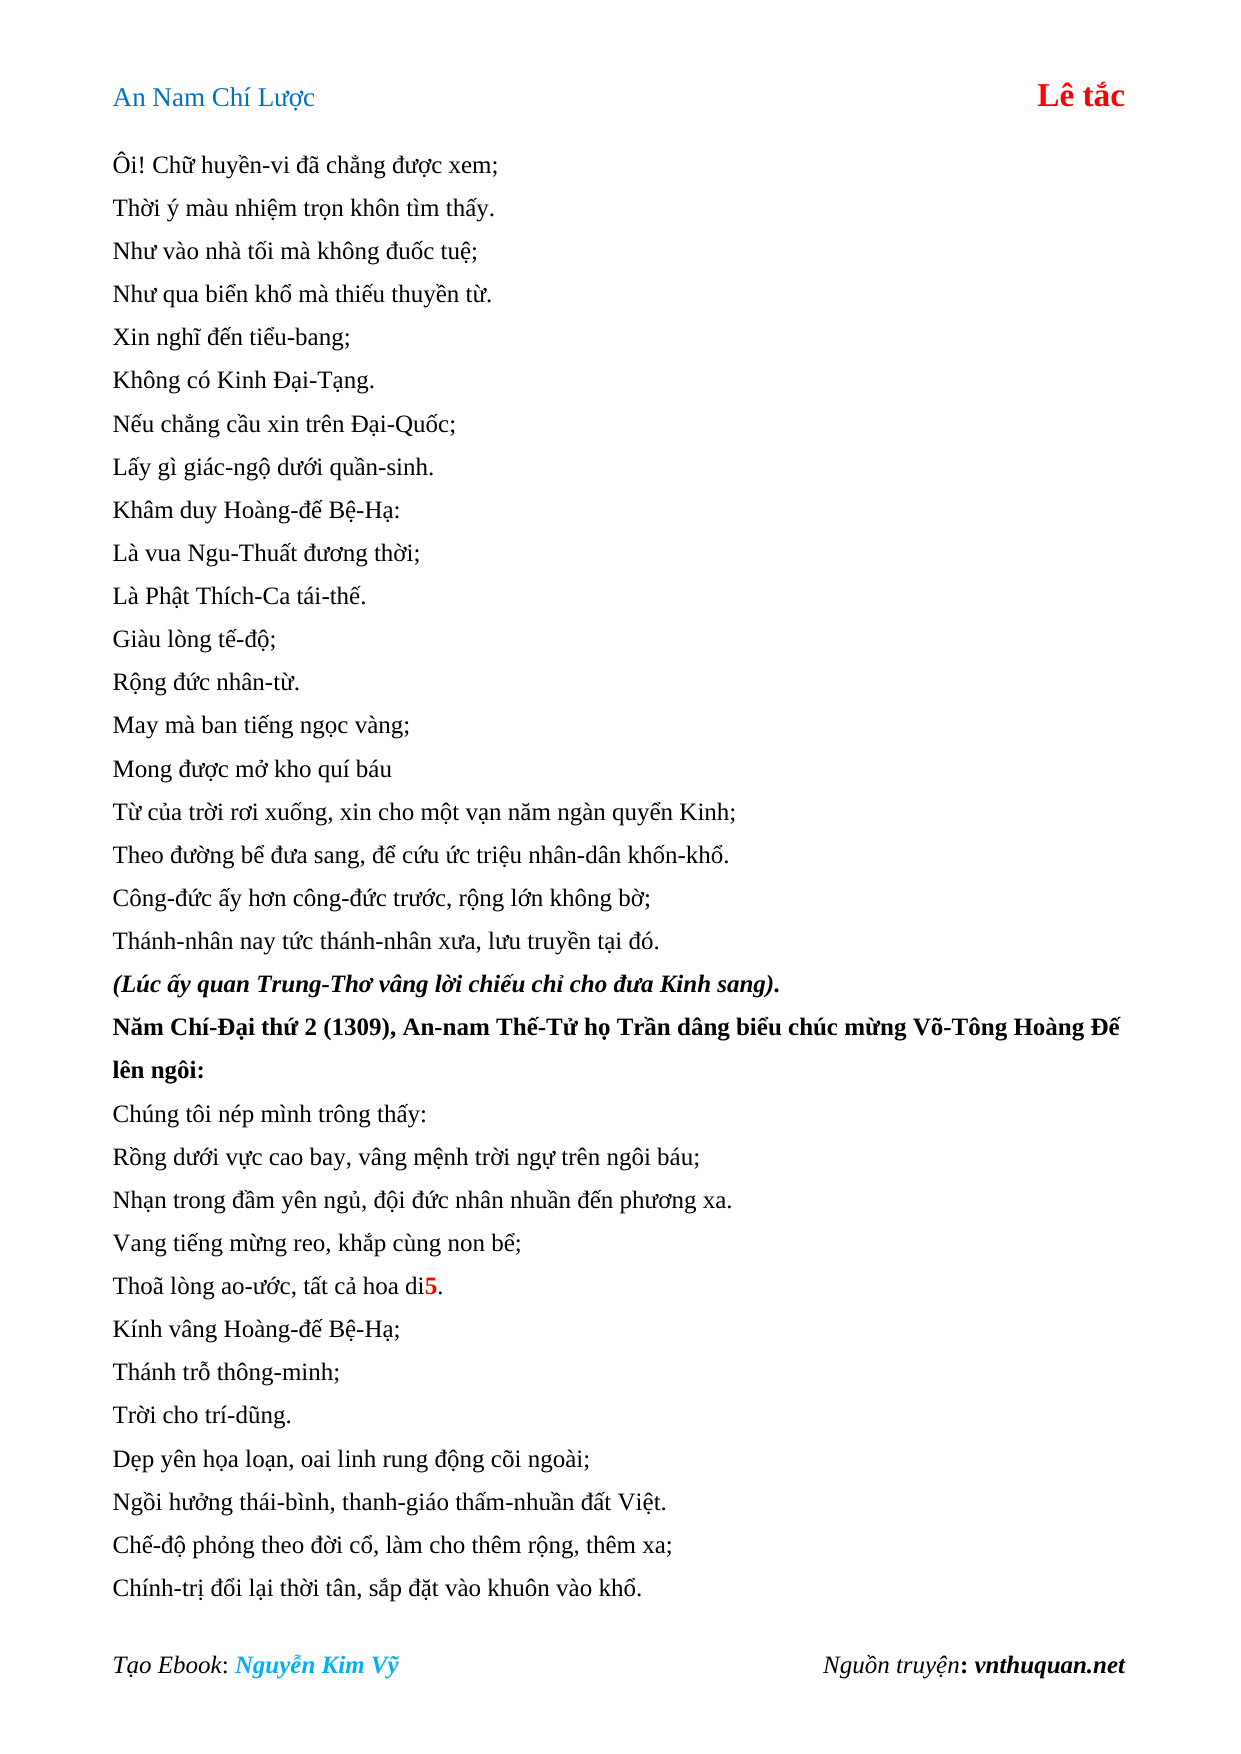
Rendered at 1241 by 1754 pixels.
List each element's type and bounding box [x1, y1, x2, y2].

text [112, 150, 1128, 1602]
